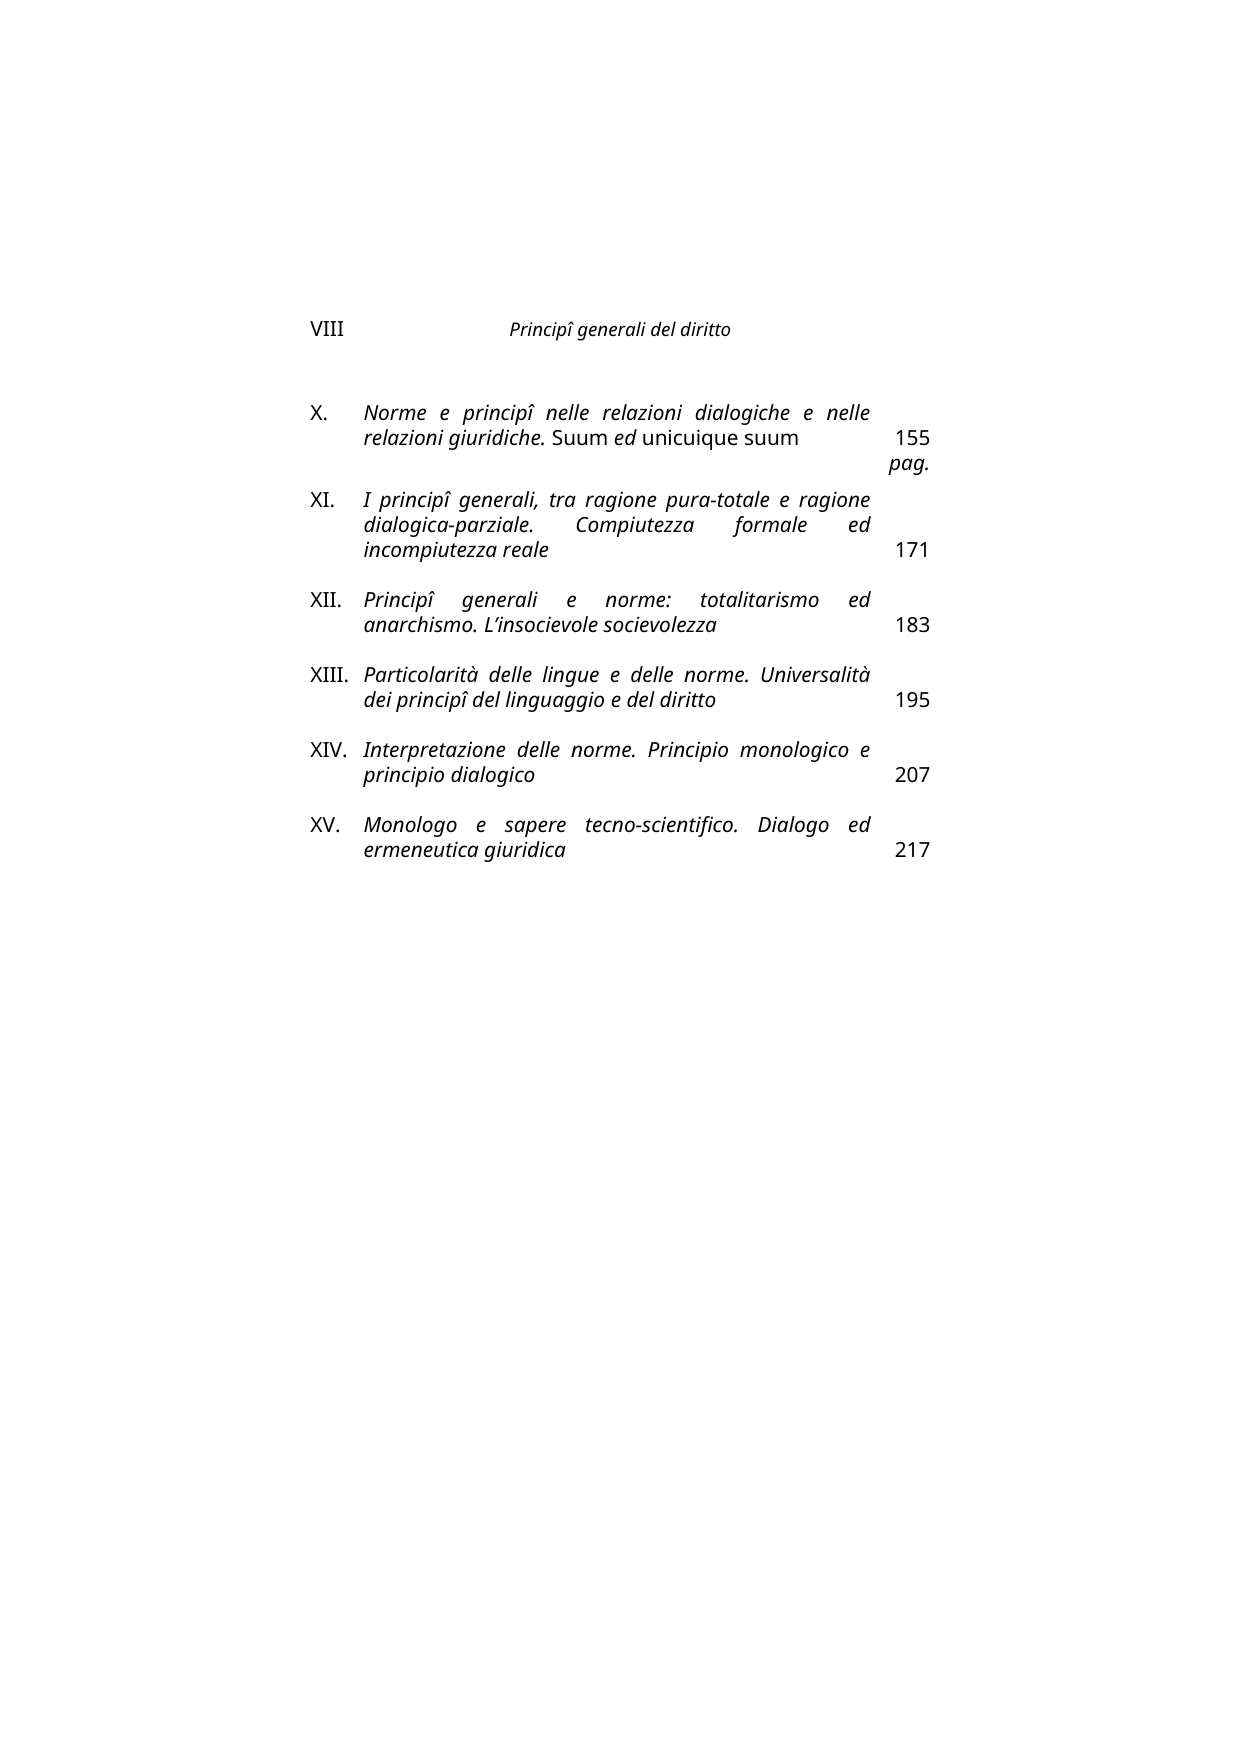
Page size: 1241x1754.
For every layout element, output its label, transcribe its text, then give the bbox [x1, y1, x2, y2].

text XIV. Interpretazione delle norme. Principio monologico e principio dialogico 207 [310, 737, 871, 787]
text XI. I principî generali, tra ragione pura-totale e ragione dialogica-parziale. Compiutezza formale ed incompiutezza reale 171 [310, 487, 871, 562]
text pag. [316, 450, 930, 475]
text X. Norme e principî nelle relazioni dialogiche e nelle relazioni giuridiche. Suum ed unicuique suum 155 [310, 400, 871, 450]
text XIII. Particolarità delle lingue e delle norme. Universalità dei principî del linguaggio e del diritto 195 [310, 662, 871, 712]
text XII. Principî generali e norme: totalitarismo ed anarchismo. L’insocievole socievolezza 183 [310, 587, 871, 637]
text XV. Monologo e sapere tecno-scientifico. Dialogo ed ermeneutica giuridica 217 [310, 812, 871, 862]
